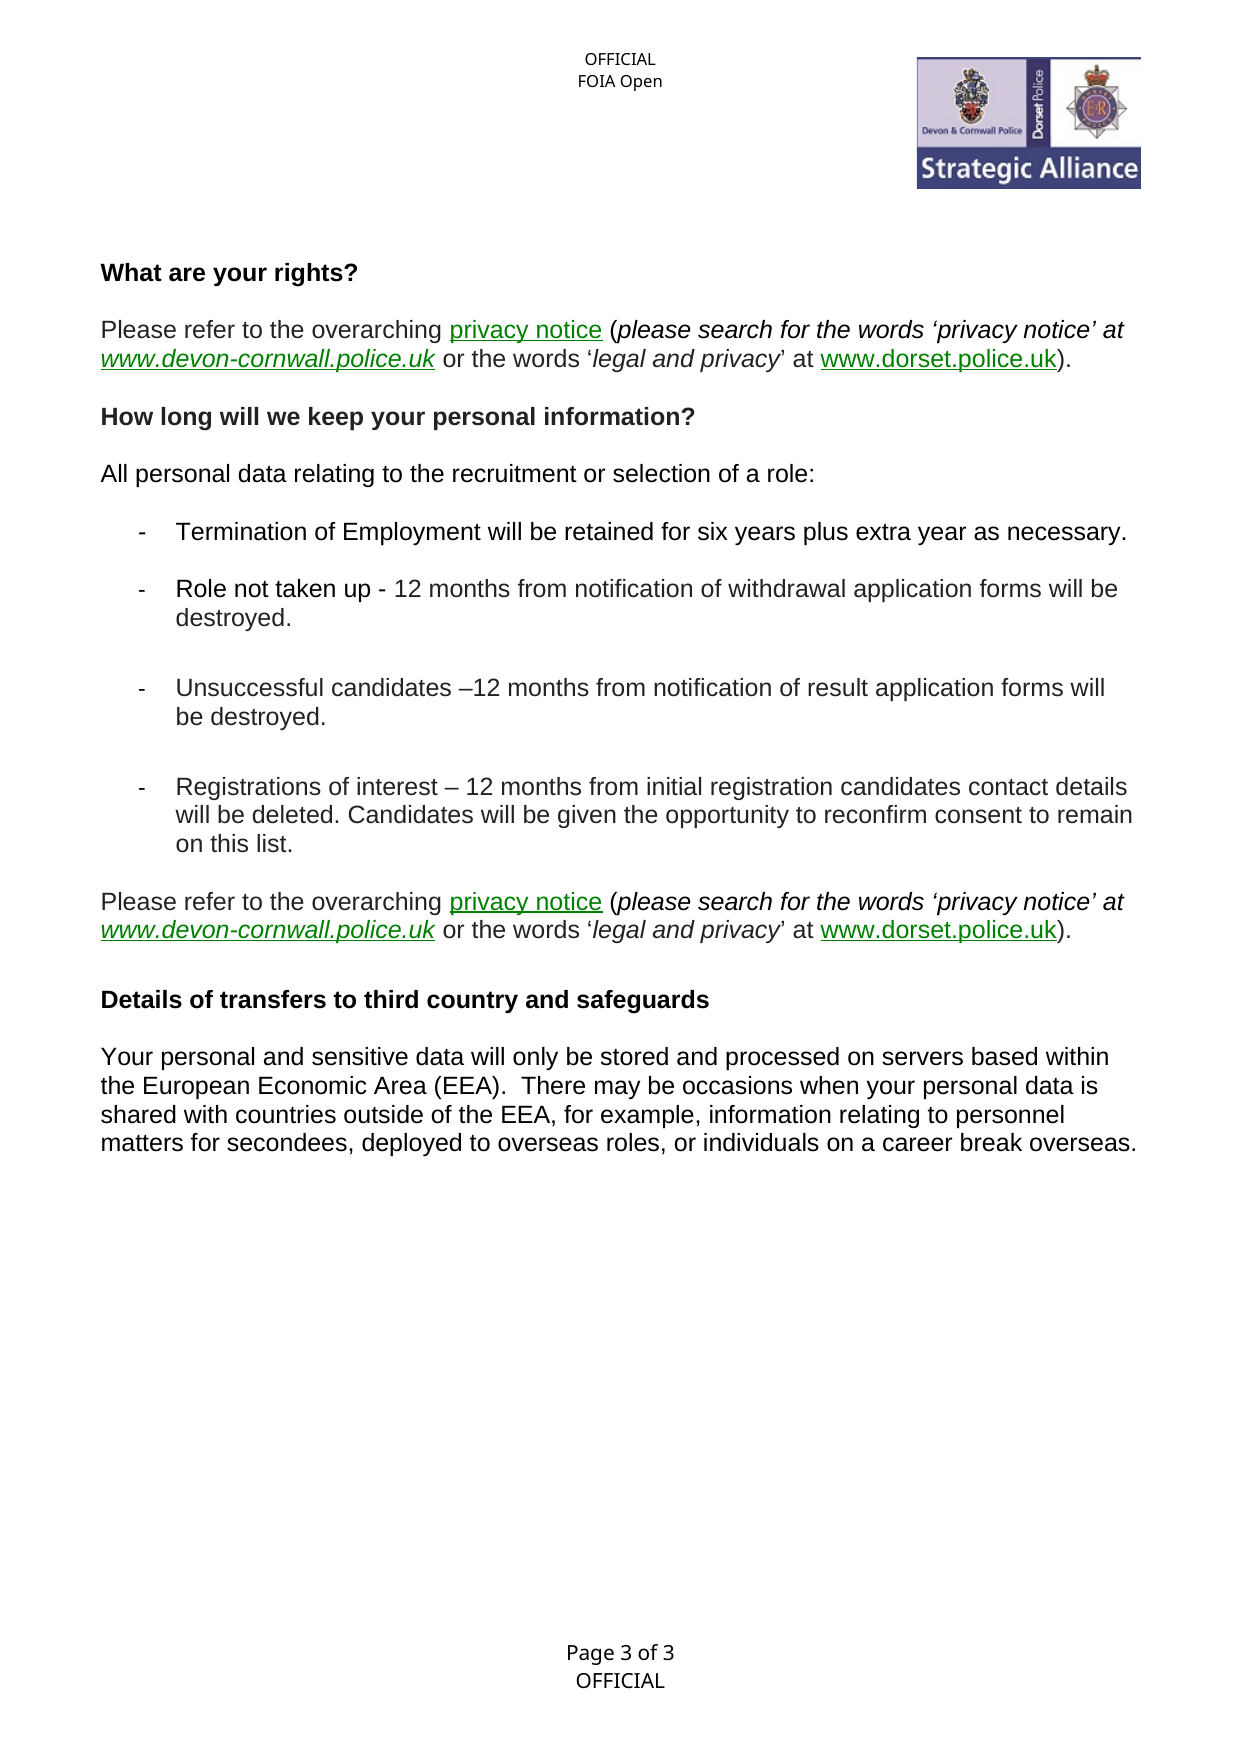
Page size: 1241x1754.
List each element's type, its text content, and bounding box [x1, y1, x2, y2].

list Role not taken up - 12 months from notification of withdrawal application forms will be destroyed. [138, 574, 1140, 631]
list Your personal and sensitive data will only be stored and processed on servers based within the European Economic Area (EEA). There may be occasions when your personal data is shared with countries outside of the EEA, for example, information relating to personnel matters for secondees, deployed to overseas roles, or individuals on a career break overseas. [100, 1042, 1140, 1157]
picture [915, 57, 1140, 189]
list Registrations of interest – 12 months from initial registration candidates contact details will be deleted. Candidates will be given the opportunity to reconfirm consent to remain on this list. [138, 771, 1140, 858]
list Unsuccessful candidates –12 months from notification of result application forms will be destroyed. [138, 673, 1140, 730]
text All personal data relating to the recruitment or selection of a role: [100, 459, 1140, 488]
list Termination of Employment will be retained for six years plus extra year as necessary. [138, 516, 1140, 545]
text How long will we keep your personal information? [100, 401, 1140, 430]
text What are your rights? [100, 258, 1140, 286]
list Details of transfers to third country and safeguards [100, 985, 1140, 1013]
